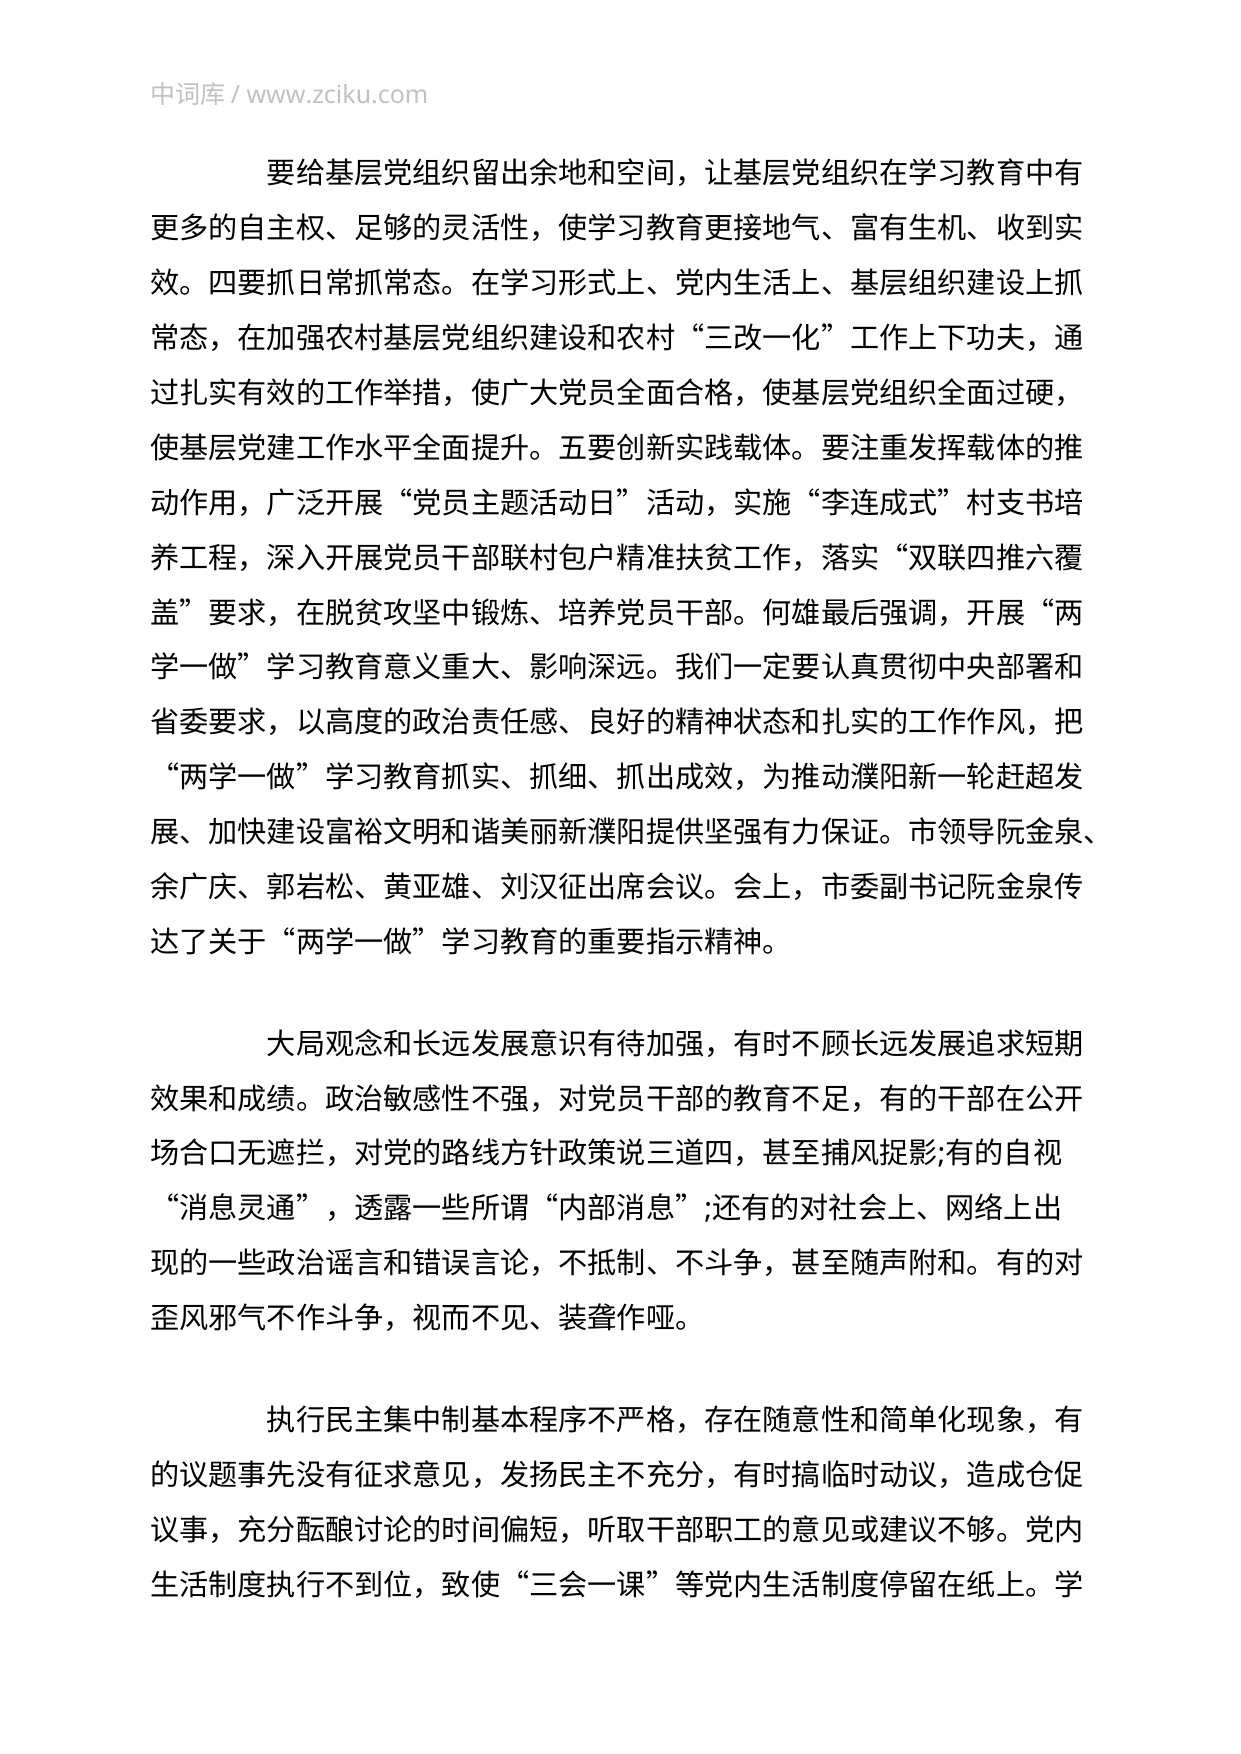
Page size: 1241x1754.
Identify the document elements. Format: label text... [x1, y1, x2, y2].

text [150, 1397, 1090, 1604]
text 要给基层党组织留出余地和空间，让基层党组织在学习教育中有更多的自主权、足够的灵活性，使学习教育更接地气、富有生机、收到实效。四要抓日常抓常态。在学习形式上、党内生活上、基层组织建设上抓常态，在加强农村基层党组织建设和农村“三改一化”工作上下功夫，通过扎实有效的工作举措，使广大党员全面合格，使基层党组织全面过硬，使基层党建工作水平全面提升。五要创新实践载体。要注重发挥载体的推动作用，广泛开展“党员主题活动日”活动，实施“李连成式”村支书培养工程，深入开展党员干部联村包户精准扶贫工作，落实“双联四推六覆盖”要求，在脱贫攻坚中锻炼、培养党员干部。何雄最后强调，开展“两学一做”学习教育意义重大、影响深远。我们一定要认真贯彻中央部署和省委要求，以高度的政治责任感、良好的精神状态和扎实的工作作风，把“两学一做”学习教育抓实、抓细、抓出成效，为推动濮阳新一轮赶超发展、加快建设富裕文明和谐美丽新濮阳提供坚强有力保证。市领导阮金泉、余广庆、郭岩松、黄亚雄、刘汉征出席会议。会上，市委副书记阮金泉传达了关于“两学一做”学习教育的重要指示精神。 [150, 150, 1090, 961]
text 大局观念和长远发展意识有待加强，有时不顾长远发展追求短期效果和成绩。政治敏感性不强，对党员干部的教育不足，有的干部在公开场合口无遮拦，对党的路线方针政策说三道四，甚至捕风捉影;有的自视“消息灵通”，透露一些所谓“内部消息”;还有的对社会上、网络上出现的一些政治谣言和错误言论，不抵制、不斗争，甚至随声附和。有的对歪风邪气不作斗争，视而不见、装聋作哑。 [150, 1020, 1090, 1337]
